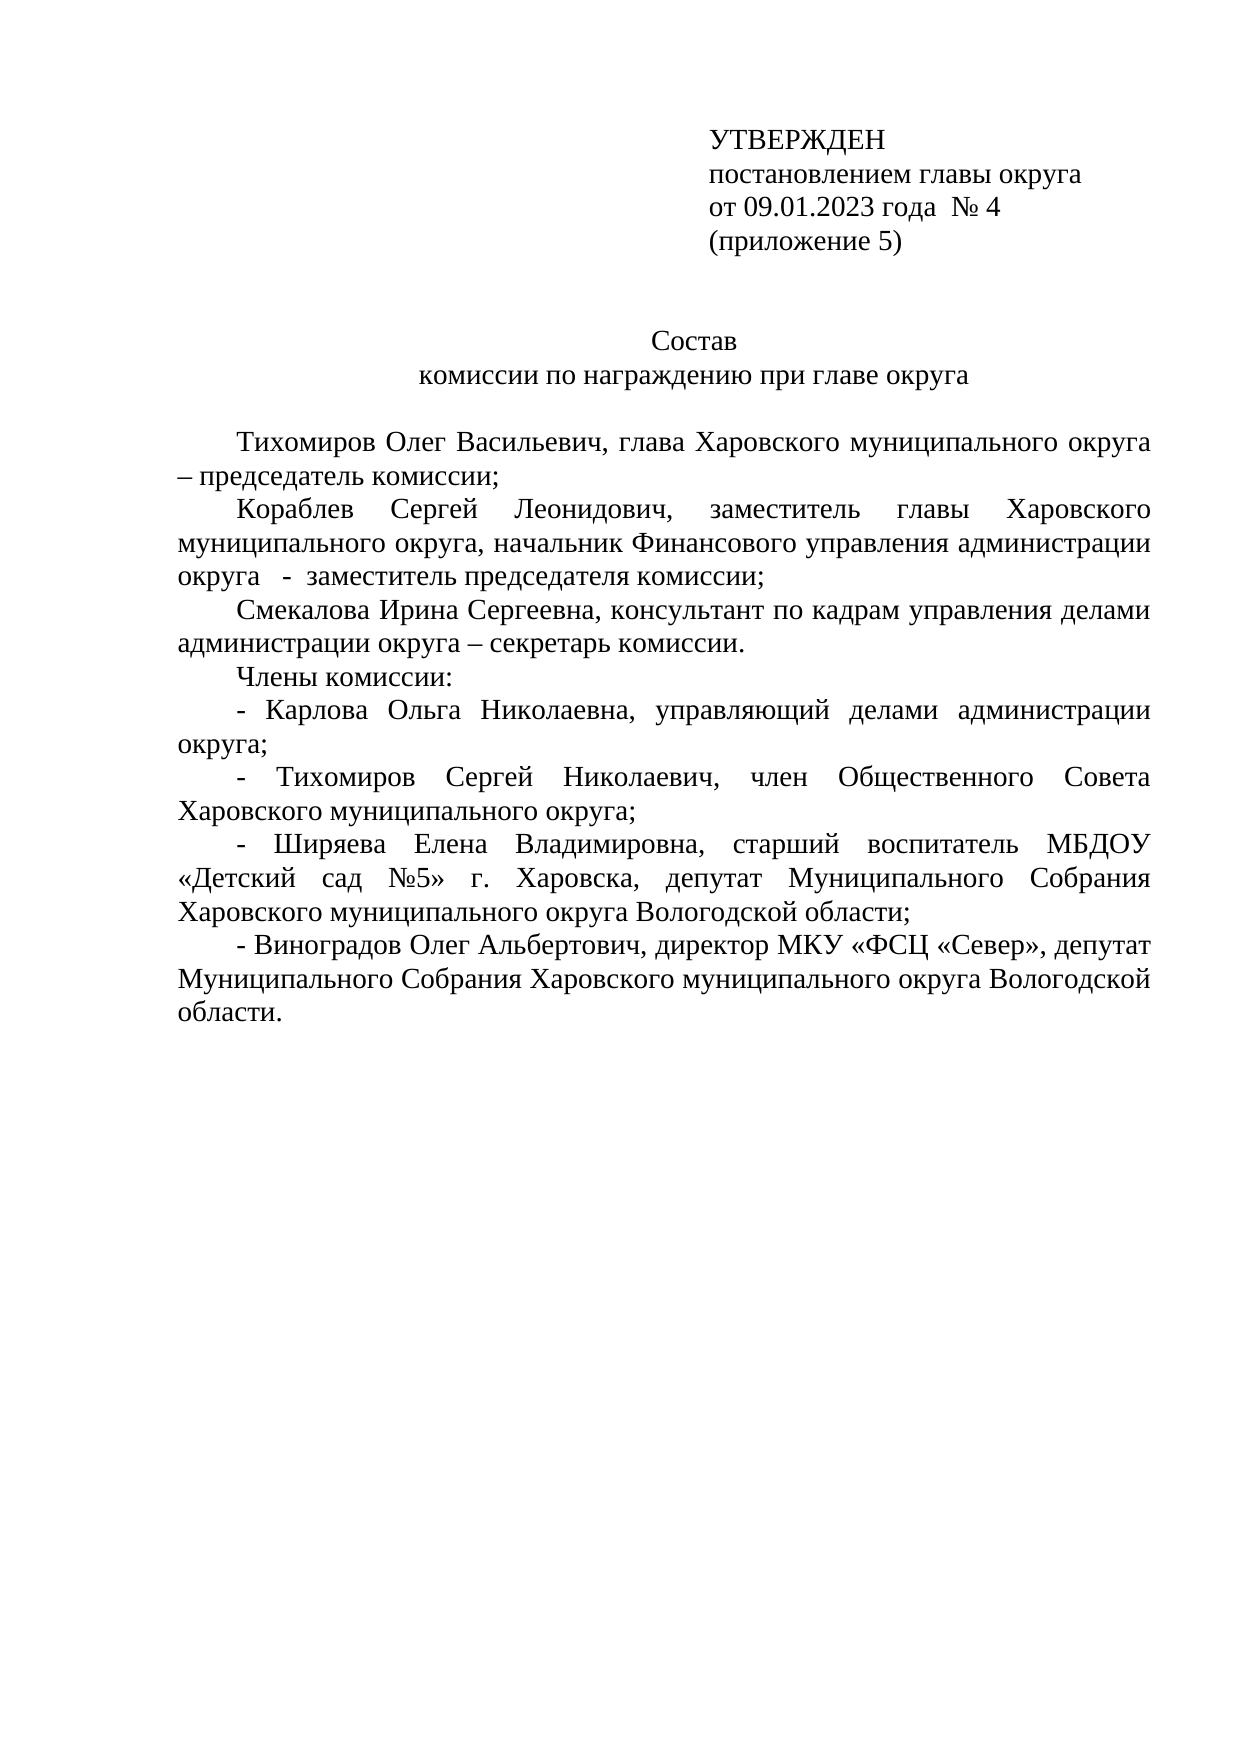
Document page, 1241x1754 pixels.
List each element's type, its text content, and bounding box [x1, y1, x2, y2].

text Члены комиссии: [177, 659, 1152, 692]
text Состав [177, 323, 1152, 357]
text - Ширяева Елена Владимировна, старший воспитатель МБДОУ «Детский сад №5» г. Харовска, депутат Муниципального Собрания Харовского муниципального округа Вологодской области; [177, 827, 1152, 927]
text Смекалова Ирина Сергеевна, консультант по кадрам управления делами администрации округа – секретарь комиссии. [177, 592, 1152, 659]
text Тихомиров Олег Васильевич, глава Харовского муниципального округа – председатель комиссии; [177, 424, 1152, 491]
text постановлением главы округа [709, 156, 1152, 189]
text от 09.01.2023 года № 4 (приложение 5) [709, 189, 1152, 256]
text - Тихомиров Сергей Николаевич, член Общественного Совета Харовского муниципального округа; [177, 759, 1152, 827]
text - Виноградов Олег Альбертович, директор МКУ «ФСЦ «Север», депутат Муниципального Собрания Харовского муниципального округа Вологодской области. [177, 927, 1152, 1028]
text УТВЕРЖДЕН [709, 122, 1152, 156]
text Кораблев Сергей Леонидович, заместитель главы Харовского муниципального округа, начальник Финансового управления администрации округа - заместитель председателя комиссии; [177, 491, 1152, 592]
text комиссии по награждению при главе округа [177, 357, 1152, 391]
text - Карлова Ольга Николаевна, управляющий делами администрации округа; [177, 692, 1152, 759]
